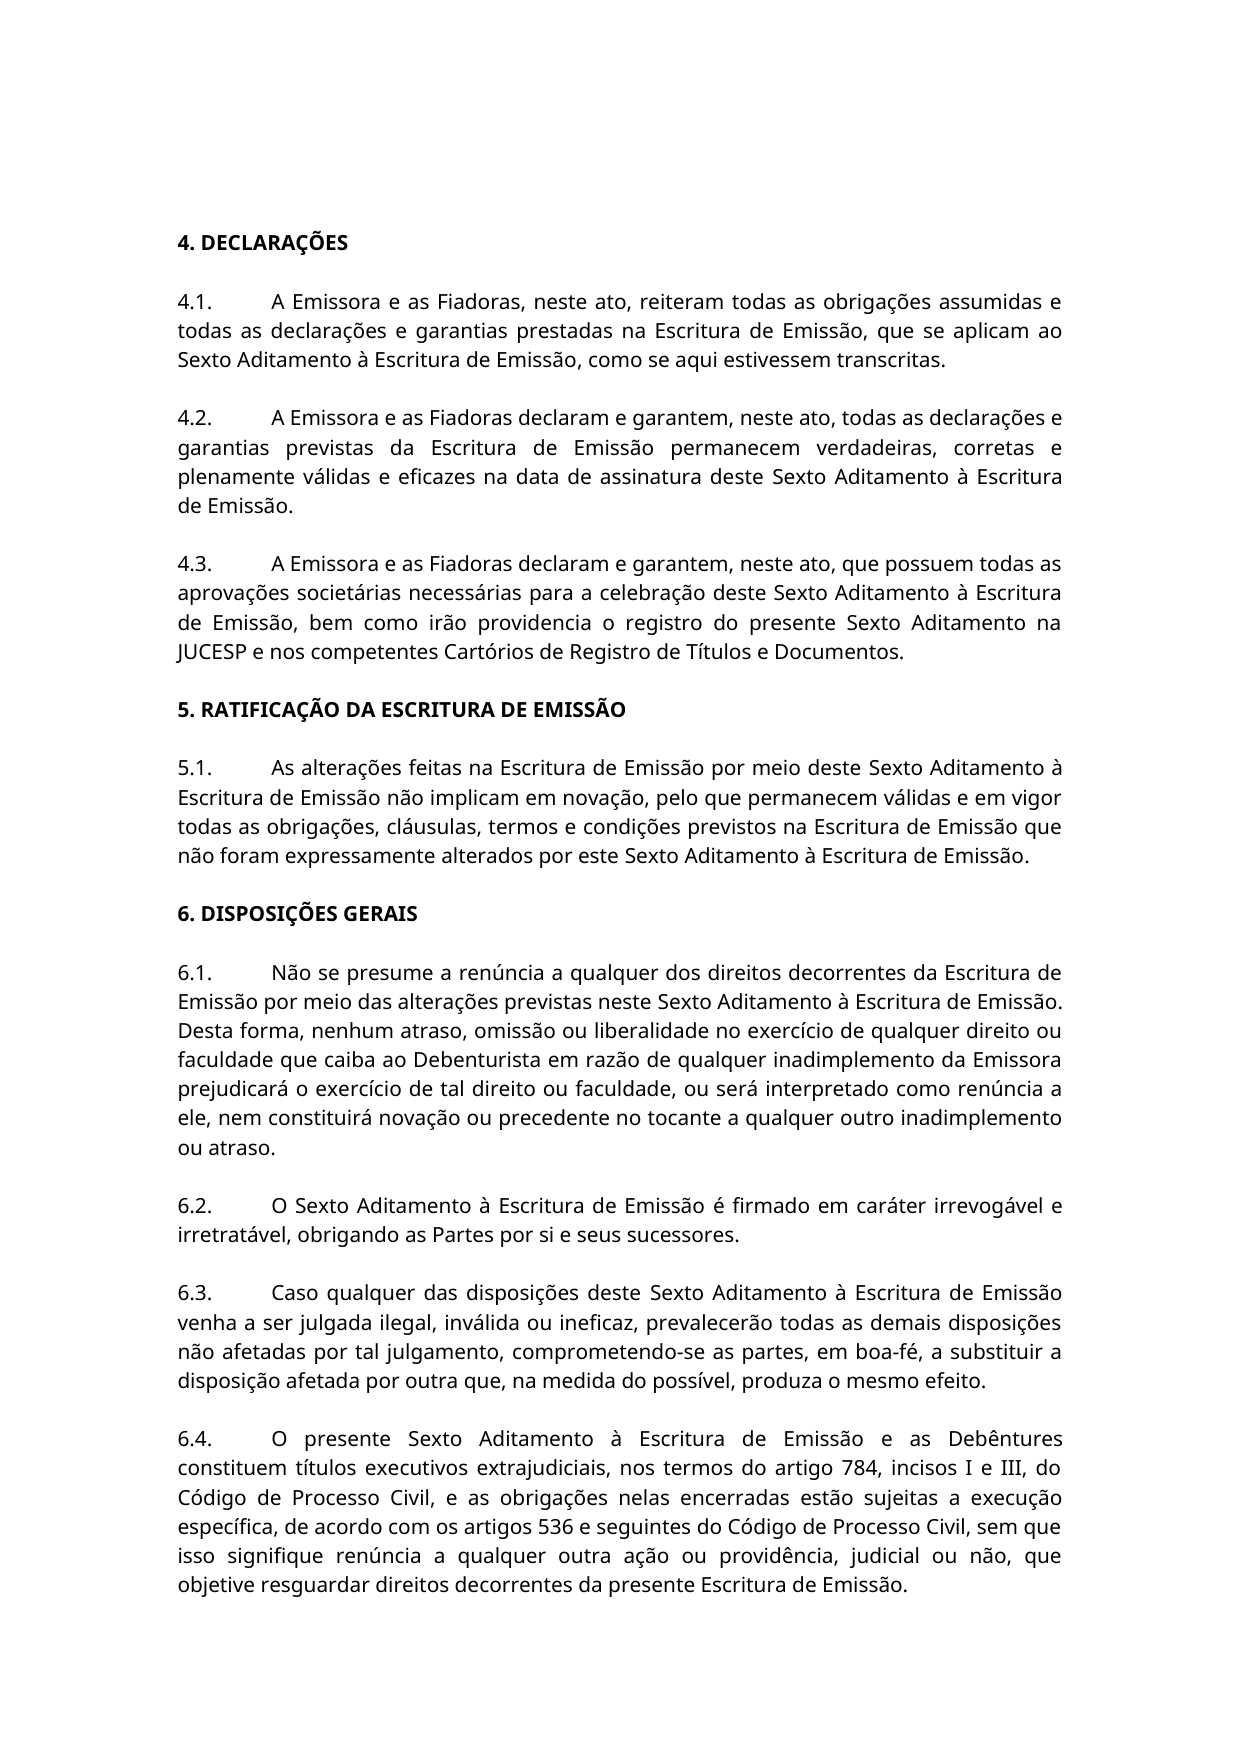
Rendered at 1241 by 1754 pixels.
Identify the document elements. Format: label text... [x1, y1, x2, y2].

text 6.1. Não se presume a renúncia a qualquer dos direitos decorrentes da Escritura de Emissão por meio das alterações previstas neste Sexto Aditamento à Escritura de Emissão. Desta forma, nenhum atraso, omissão ou liberalidade no exercício de qualquer direito ou faculdade que caiba ao Debenturista em razão de qualquer inadimplemento da Emissora prejudicará o exercício de tal direito ou faculdade, ou será interpretado como renúncia a ele, nem constituirá novação ou precedente no tocante a qualquer outro inadimplemento ou atraso. [177, 957, 1063, 1161]
text 4. DECLARAÇÕES [177, 227, 1063, 257]
text 6.2. O Sexto Aditamento à Escritura de Emissão é firmado em caráter irrevogável e irretratável, obrigando as Partes por si e seus sucessores. [177, 1190, 1063, 1248]
text 4.3. A Emissora e as Fiadoras declaram e garantem, neste ato, que possuem todas as aprovações societárias necessárias para a celebração deste Sexto Aditamento à Escritura de Emissão, bem como irão providencia o registro do presente Sexto Aditamento na JUCESP e nos competentes Cartórios de Registro de Títulos e Documentos. [177, 548, 1063, 665]
text 6. DISPOSIÇÕES GERAIS [177, 898, 1063, 927]
text 6.3. Caso qualquer das disposições deste Sexto Aditamento à Escritura de Emissão venha a ser julgada ilegal, inválida ou ineficaz, prevalecerão todas as demais disposições não afetadas por tal julgamento, comprometendo-se as partes, em boa-fé, a substituir a disposição afetada por outra que, na medida do possível, produza o mesmo efeito. [177, 1277, 1063, 1394]
text 4.1. A Emissora e as Fiadoras, neste ato, reiteram todas as obrigações assumidas e todas as declarações e garantias prestadas na Escritura de Emissão, que se aplicam ao Sexto Aditamento à Escritura de Emissão, como se aqui estivessem transcritas. [177, 286, 1063, 373]
text 6.4. O presente Sexto Aditamento à Escritura de Emissão e as Debêntures constituem títulos executivos extrajudiciais, nos termos do artigo 784, incisos I e III, do Código de Processo Civil, e as obrigações nelas encerradas estão sujeitas a execução específica, de acordo com os artigos 536 e seguintes do Código de Processo Civil, sem que isso signifique renúncia a qualquer outra ação ou providência, judicial ou não, que objetive resguardar direitos decorrentes da presente Escritura de Emissão. [177, 1423, 1063, 1598]
text 5.1. As alterações feitas na Escritura de Emissão por meio deste Sexto Aditamento à Escritura de Emissão não implicam em novação, pelo que permanecem válidas e em vigor todas as obrigações, cláusulas, termos e condições previstos na Escritura de Emissão que não foram expressamente alterados por este Sexto Aditamento à Escritura de Emissão. [177, 752, 1063, 869]
text 5. RATIFICAÇÃO DA ESCRITURA DE EMISSÃO [177, 694, 1063, 723]
text 4.2. A Emissora e as Fiadoras declaram e garantem, neste ato, todas as declarações e garantias previstas da Escritura de Emissão permanecem verdadeiras, corretas e plenamente válidas e eficazes na data de assinatura deste Sexto Aditamento à Escritura de Emissão. [177, 402, 1063, 519]
